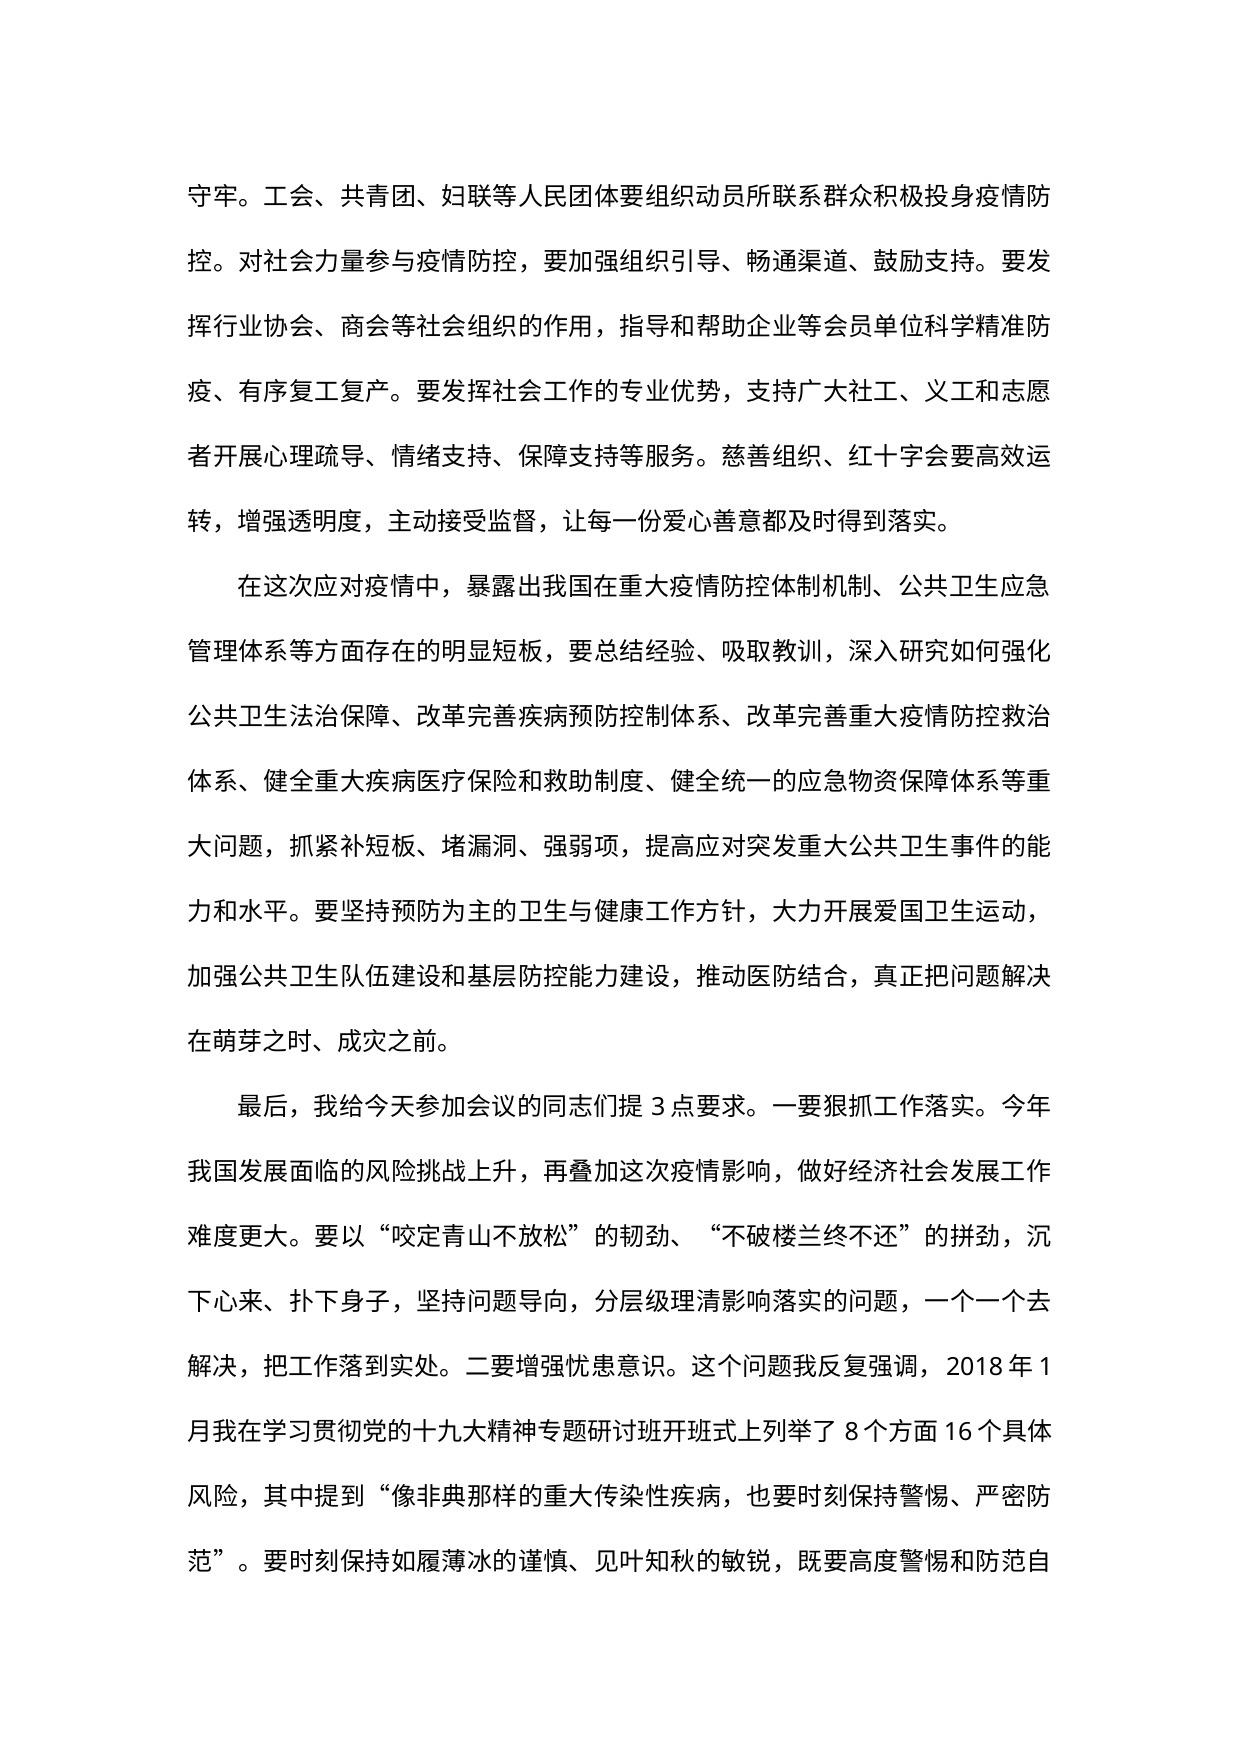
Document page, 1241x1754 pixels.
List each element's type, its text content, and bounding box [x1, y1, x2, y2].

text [187, 1072, 1053, 1592]
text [187, 162, 1053, 552]
text 在这次应对疫情中，暴露出我国在重大疫情防控体制机制、公共卫生应急管理体系等方面存在的明显短板，要总结经验、吸取教训，深入研究如何强化公共卫生法治保障、改革完善疾病预防控制体系、改革完善重大疫情防控救治体系、健全重大疾病医疗保险和救助制度、健全统一的应急物资保障体系等重大问题，抓紧补短板、堵漏洞、强弱项，提高应对突发重大公共卫生事件的能力和水平。要坚持预防为主的卫生与健康工作方针，大力开展爱国卫生运动，加强公共卫生队伍建设和基层防控能力建设，推动医防结合，真正把问题解决在萌芽之时、成灾之前。 [187, 552, 1053, 1072]
